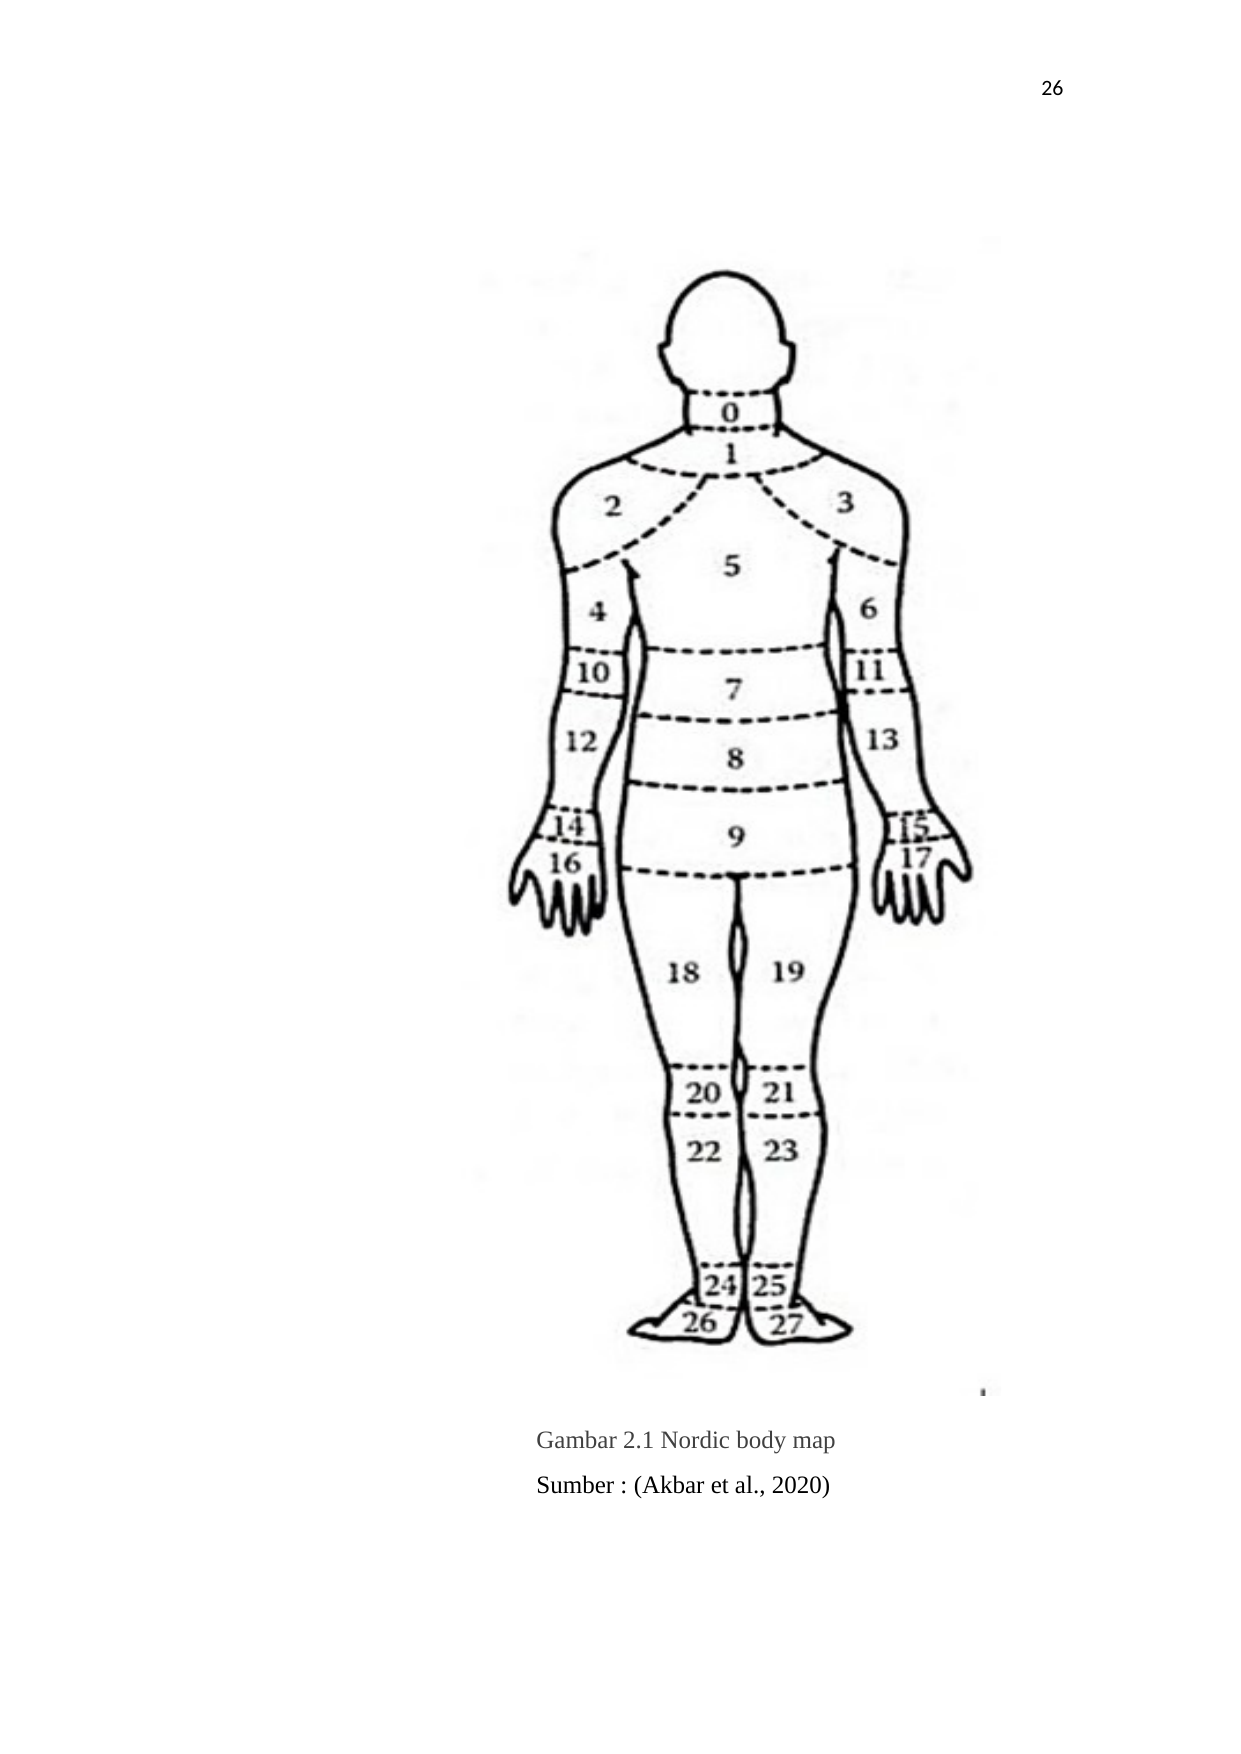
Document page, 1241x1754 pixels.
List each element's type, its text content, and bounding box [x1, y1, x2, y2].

picture [461, 236, 1002, 1396]
text Gambar 2.1 Nordic body map [536, 1425, 1063, 1454]
text Sumber : (Akbar et al., 2020) [536, 1471, 1063, 1499]
